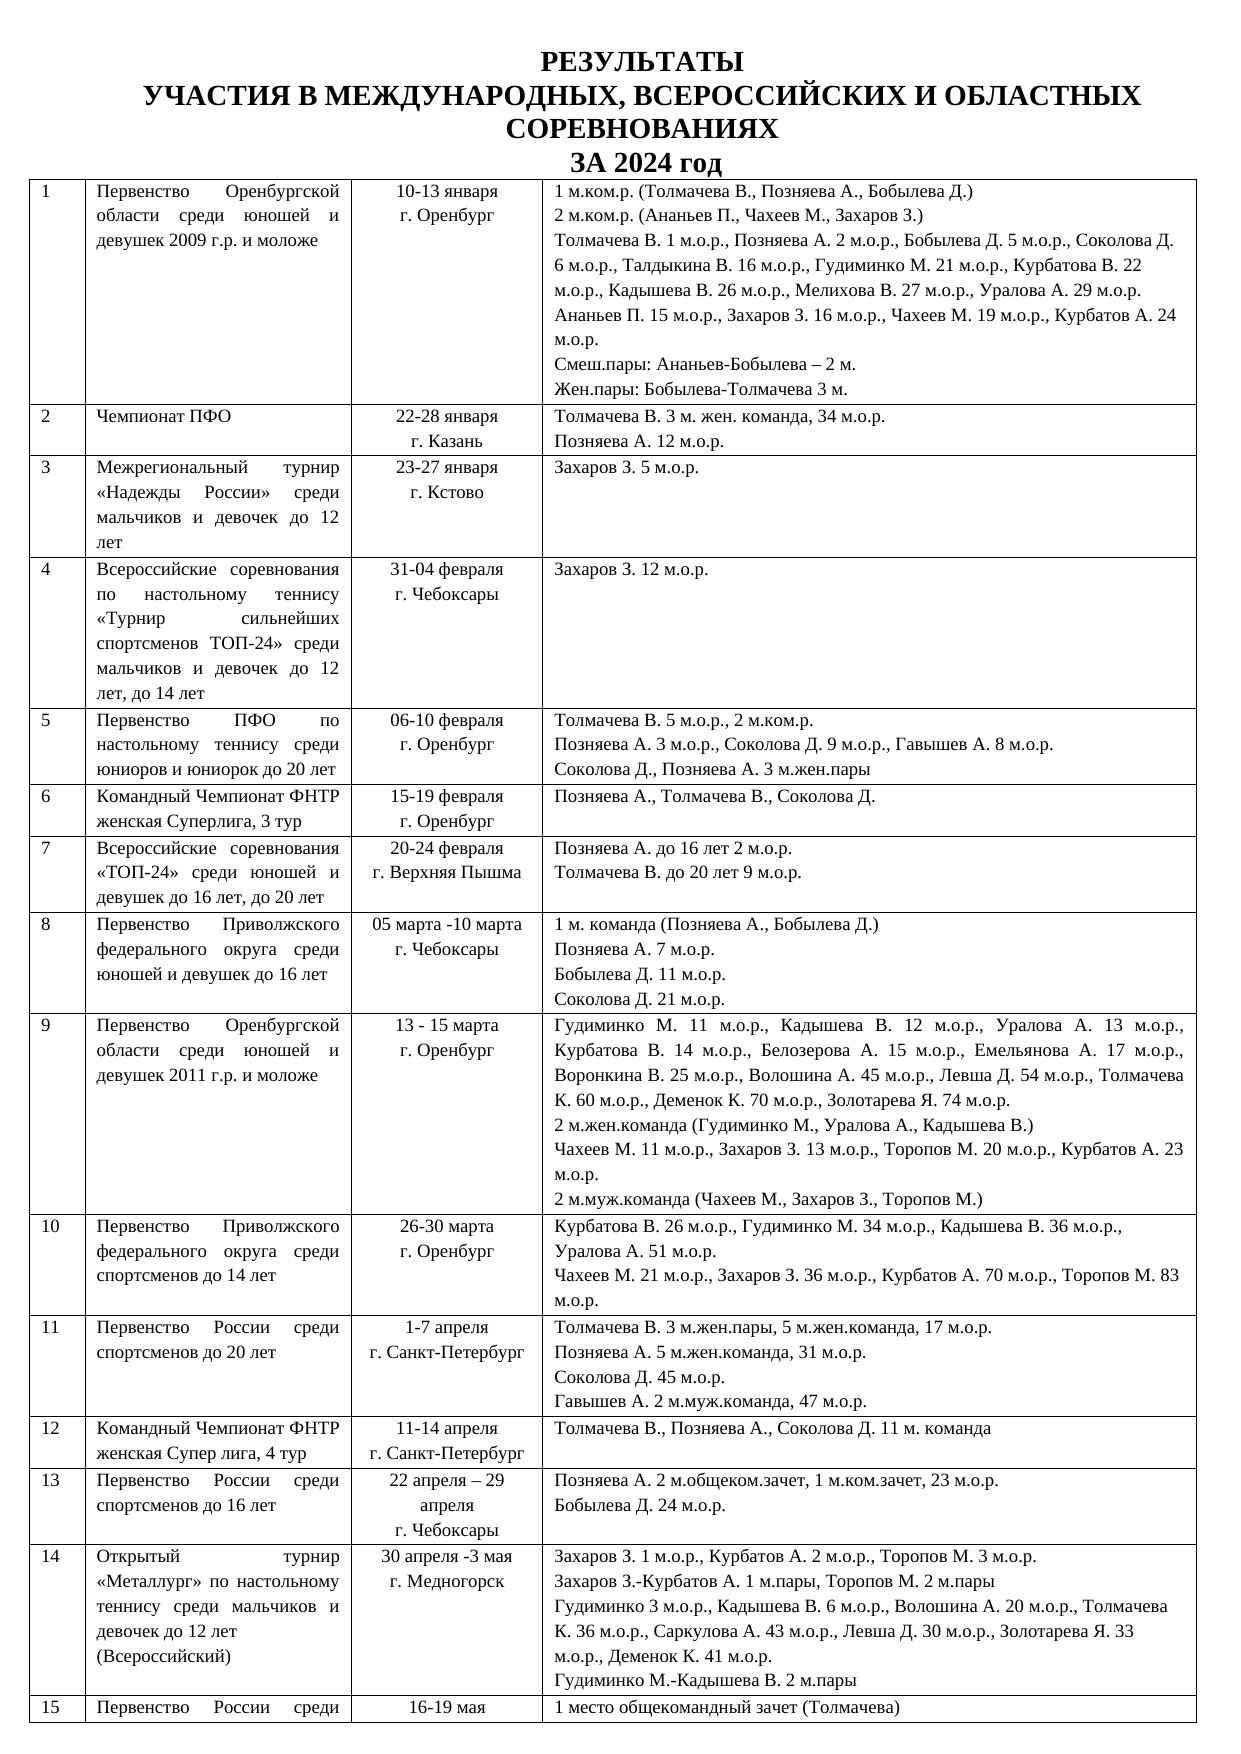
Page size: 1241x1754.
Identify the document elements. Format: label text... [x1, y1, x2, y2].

table_cell 30 апреля -3 мая г. Медногорск [352, 1545, 542, 1695]
table_cell 13 - 15 марта г. Оренбург [352, 1014, 542, 1214]
table_cell 22 апреля – 29 апреля г. Чебоксары [352, 1469, 542, 1544]
table_cell 6 [30, 785, 85, 836]
table_cell 1 м. команда (Позняева А., Бобылева Д.) Позняева А. 7 м.о.р. Бобылева Д. 11 м.о.р. Соколова Д. 21 м.о.р. [543, 913, 1196, 1013]
table_cell Захаров З. 12 м.о.р. [543, 558, 1196, 707]
table_cell 06-10 февраля г. Оренбург [352, 709, 542, 784]
table_cell Командный Чемпионат ФНТР женская Супер лига, 4 тур [86, 1417, 351, 1468]
table_cell 1-7 апреля г. Санкт-Петербург [352, 1316, 542, 1416]
table_cell 12 [30, 1417, 85, 1468]
table_cell 23-27 января г. Кстово [352, 456, 542, 557]
table_cell 22-28 января г. Казань [352, 405, 542, 455]
table_cell 9 [30, 1014, 85, 1214]
table_cell Захаров З. 5 м.о.р. [543, 456, 1196, 557]
text РЕЗУЛЬТАТЫ [89, 44, 1196, 78]
table_cell 11 [30, 1316, 85, 1416]
table_header 1 м.ком.р. (Толмачева В., Позняева А., Бобылева Д.) 2 м.ком.р. (Ананьев П., Чахеев М., Захаров З.) Толмачева В. 1 м.о.р., Позняева А. 2 м.о.р., Бобылева Д. 5 м.о.р., Соколова Д. 6 м.о.р., Талдыкина В. 16 м.о.р., Гудиминко М. 21 м.о.р., Курбатова В. 22 м.о.р., Кадышева В. 26 м.о.р., Мелихова В. 27 м.о.р., Уралова А. 29 м.о.р. Ананьев П. 15 м.о.р., Захаров З. 16 м.о.р., Чахеев М. 19 м.о.р., Курбатов А. 24 м.о.р. Смеш.пары: Ананьев-Бобылева – 2 м. Жен.пары: Бобылева-Толмачева 3 м. [543, 180, 1196, 404]
table_cell 14 [30, 1545, 85, 1695]
table_header Первенство Оренбургской области среди юношей и девушек 2009 г.р. и моложе [86, 180, 351, 404]
table_cell Первенство Оренбургской области среди юношей и девушек 2011 г.р. и моложе [86, 1014, 351, 1214]
table_cell Первенство Приволжского федерального округа среди спортсменов до 14 лет [86, 1215, 351, 1315]
table_cell Позняева А. до 16 лет 2 м.о.р. Толмачева В. до 20 лет 9 м.о.р. [543, 837, 1196, 912]
table_header 10-13 января г. Оренбург [352, 180, 542, 404]
table_cell 26-30 марта г. Оренбург [352, 1215, 542, 1315]
table_cell 20-24 февраля г. Верхняя Пышма [352, 837, 542, 912]
table_cell Толмачева В. 5 м.о.р., 2 м.ком.р. Позняева А. 3 м.о.р., Соколова Д. 9 м.о.р., Гавышев А. 8 м.о.р. Соколова Д., Позняева А. 3 м.жен.пары [543, 709, 1196, 784]
table_cell Первенство Приволжского федерального округа среди юношей и девушек до 16 лет [86, 913, 351, 1013]
table_cell Позняева А., Толмачева В., Соколова Д. [543, 785, 1196, 836]
table_cell 5 [30, 709, 85, 784]
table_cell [86, 1696, 351, 1722]
table_cell Толмачева В. 3 м. жен. команда, 34 м.о.р. Позняева А. 12 м.о.р. [543, 405, 1196, 455]
table_cell Всероссийские соревнования по настольному теннису «Турнир сильнейших спортсменов ТОП-24» среди мальчиков и девочек до 12 лет, до 14 лет [86, 558, 351, 707]
table_cell Позняева А. 2 м.общеком.зачет, 1 м.ком.зачет, 23 м.о.р. Бобылева Д. 24 м.о.р. [543, 1469, 1196, 1544]
table_cell Всероссийские соревнования «ТОП-24» среди юношей и девушек до 16 лет, до 20 лет [86, 837, 351, 912]
table_cell 2 [30, 405, 85, 455]
table_cell Командный Чемпионат ФНТР женская Суперлига, 3 тур [86, 785, 351, 836]
table_cell 11-14 апреля г. Санкт-Петербург [352, 1417, 542, 1468]
table_cell 15 [30, 1696, 85, 1722]
table_cell 15-19 февраля г. Оренбург [352, 785, 542, 836]
table_cell 3 [30, 456, 85, 557]
table_header 1 [30, 180, 85, 404]
table_cell Первенство России среди спортсменов до 20 лет [86, 1316, 351, 1416]
table_cell Толмачева В. 3 м.жен.пары, 5 м.жен.команда, 17 м.о.р. Позняева А. 5 м.жен.команда, 31 м.о.р. Соколова Д. 45 м.о.р. Гавышев А. 2 м.муж.команда, 47 м.о.р. [543, 1316, 1196, 1416]
table_cell 8 [30, 913, 85, 1013]
table_cell Первенство России среди спортсменов до 16 лет [86, 1469, 351, 1544]
table_cell 7 [30, 837, 85, 912]
text УЧАСТИЯ В МЕЖДУНАРОДНЫХ, ВСЕРОССИЙСКИХ И ОБЛАСТНЫХ СОРЕВНОВАНИЯХ [89, 78, 1196, 145]
table_cell Первенство ПФО по настольному теннису среди юниоров и юниорок до 20 лет [86, 709, 351, 784]
table_cell Толмачева В., Позняева А., Соколова Д. 11 м. команда [543, 1417, 1196, 1468]
table_cell Чемпионат ПФО [86, 405, 351, 455]
table_cell Гудиминко М. 11 м.о.р., Кадышева В. 12 м.о.р., Уралова А. 13 м.о.р., Курбатова В. 14 м.о.р., Белозерова А. 15 м.о.р., Емельянова А. 17 м.о.р., Воронкина В. 25 м.о.р., Волошина А. 45 м.о.р., Левша Д. 54 м.о.р., Толмачева К. 60 м.о.р., Деменок К. 70 м.о.р., Золотарева Я. 74 м.о.р. 2 м.жен.команда (Гудиминко М., Уралова А., Кадышева В.) Чахеев М. 11 м.о.р., Захаров З. 13 м.о.р., Торопов М. 20 м.о.р., Курбатов А. 23 м.о.р. 2 м.муж.команда (Чахеев М., Захаров З., Торопов М.) [543, 1014, 1196, 1214]
table_cell 05 марта -10 марта г. Чебоксары [352, 913, 542, 1013]
table_cell 10 [30, 1215, 85, 1315]
text ЗА 2024 год [89, 145, 1196, 178]
table_cell 13 [30, 1469, 85, 1544]
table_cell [543, 1696, 1196, 1722]
table_cell Курбатова В. 26 м.о.р., Гудиминко М. 34 м.о.р., Кадышева В. 36 м.о.р., Уралова А. 51 м.о.р. Чахеев М. 21 м.о.р., Захаров З. 36 м.о.р., Курбатов А. 70 м.о.р., Торопов М. 83 м.о.р. [543, 1215, 1196, 1315]
table_cell Межрегиональный турнир «Надежды России» среди мальчиков и девочек до 12 лет [86, 456, 351, 557]
table_cell 31-04 февраля г. Чебоксары [352, 558, 542, 707]
table_cell Захаров З. 1 м.о.р., Курбатов А. 2 м.о.р., Торопов М. 3 м.о.р. Захаров З.-Курбатов А. 1 м.пары, Торопов М. 2 м.пары Гудиминко 3 м.о.р., Кадышева В. 6 м.о.р., Волошина А. 20 м.о.р., Толмачева К. 36 м.о.р., Саркулова А. 43 м.о.р., Левша Д. 30 м.о.р., Золотарева Я. 33 м.о.р., Деменок К. 41 м.о.р. Гудиминко М.-Кадышева В. 2 м.пары [543, 1545, 1196, 1695]
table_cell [352, 1696, 542, 1722]
table_cell Открытый турнир «Металлург» по настольному теннису среди мальчиков и девочек до 12 лет (Всероссийский) [86, 1545, 351, 1695]
table_cell 4 [30, 558, 85, 707]
